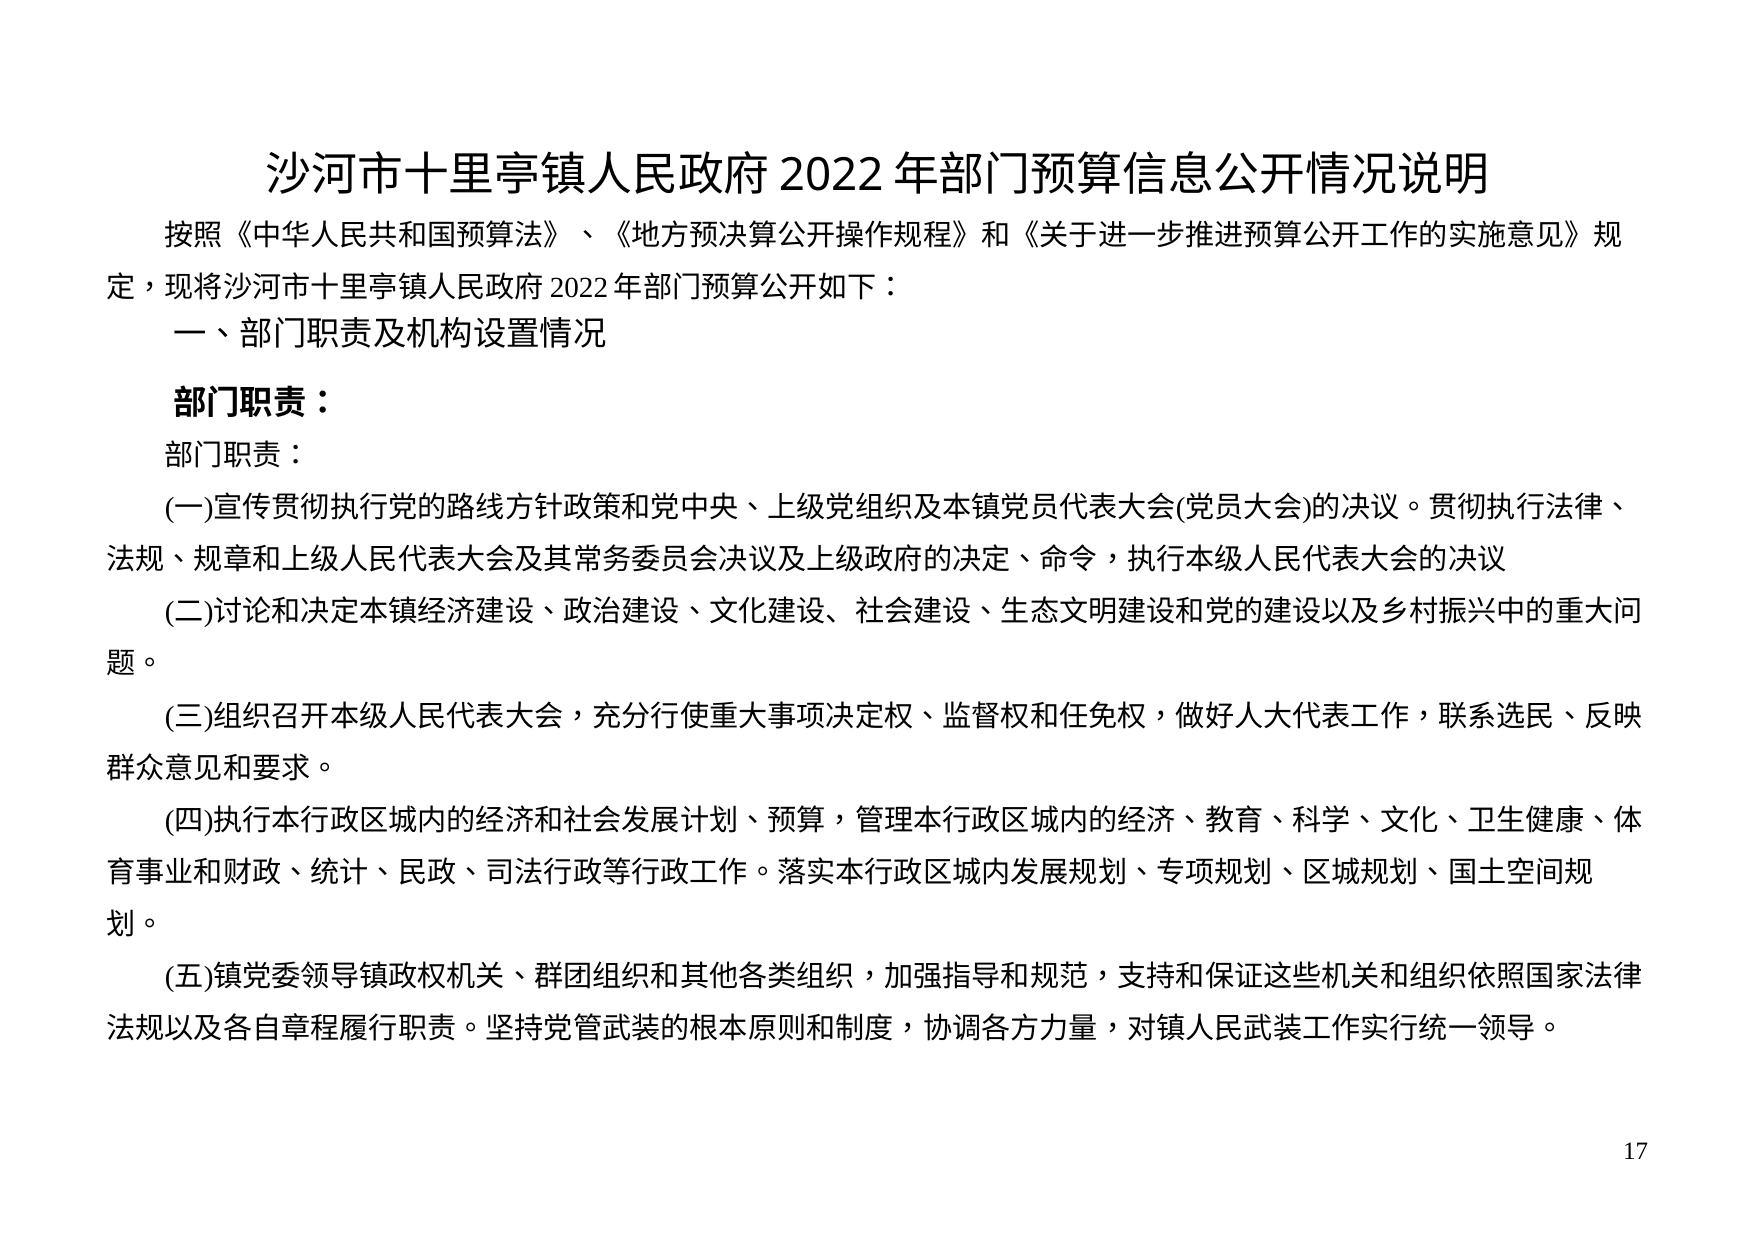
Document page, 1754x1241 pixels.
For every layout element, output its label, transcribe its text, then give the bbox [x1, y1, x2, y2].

text (五)镇党委领导镇政权机关、群团组织和其他各类组织，加强指导和规范，支持和保证这些机关和组织依照国家法律法规以及各自章程履行职责。坚持党管武装的根本原则和制度，协调各方力量，对镇人民武装工作实行统一领导。 [106, 945, 1648, 1049]
text (四)执行本行政区城内的经济和社会发展计划、预算，管理本行政区城内的经济、教育、科学、文化、卫生健康、体育事业和财政、统计、民政、司法行政等行政工作。落实本行政区城内发展规划、专项规划、区城规划、国土空间规划。 [106, 788, 1648, 945]
text (二)讨论和决定本镇经济建设、政治建设、文化建设、社会建设、生态文明建设和党的建设以及乡村振兴中的重大问题。 [106, 580, 1648, 684]
text 部门职责： [106, 424, 1648, 476]
text (三)组织召开本级人民代表大会，充分行使重大事项决定权、监督权和任免权，做好人大代表工作，联系选民、反映群众意见和要求。 [106, 684, 1648, 788]
text 按照《中华人民共和国预算法》、《地方预决算公开操作规程》和《关于进一步推进预算公开工作的实施意见》规定，现将沙河市十里亭镇人民政府2022年部门预算公开如下： [106, 204, 1648, 308]
text 沙河市十里亭镇人民政府2022年部门预算信息公开情况说明 [106, 142, 1648, 204]
text 部门职责： [106, 378, 1648, 424]
text (一)宣传贯彻执行党的路线方针政策和党中央、上级党组织及本镇党员代表大会(党员大会)的决议。贯彻执行法律、法规、规章和上级人民代表大会及其常务委员会决议及上级政府的决定、命令，执行本级人民代表大会的决议 [106, 476, 1648, 580]
text 一、部门职责及机构设置情况 [106, 309, 1648, 355]
